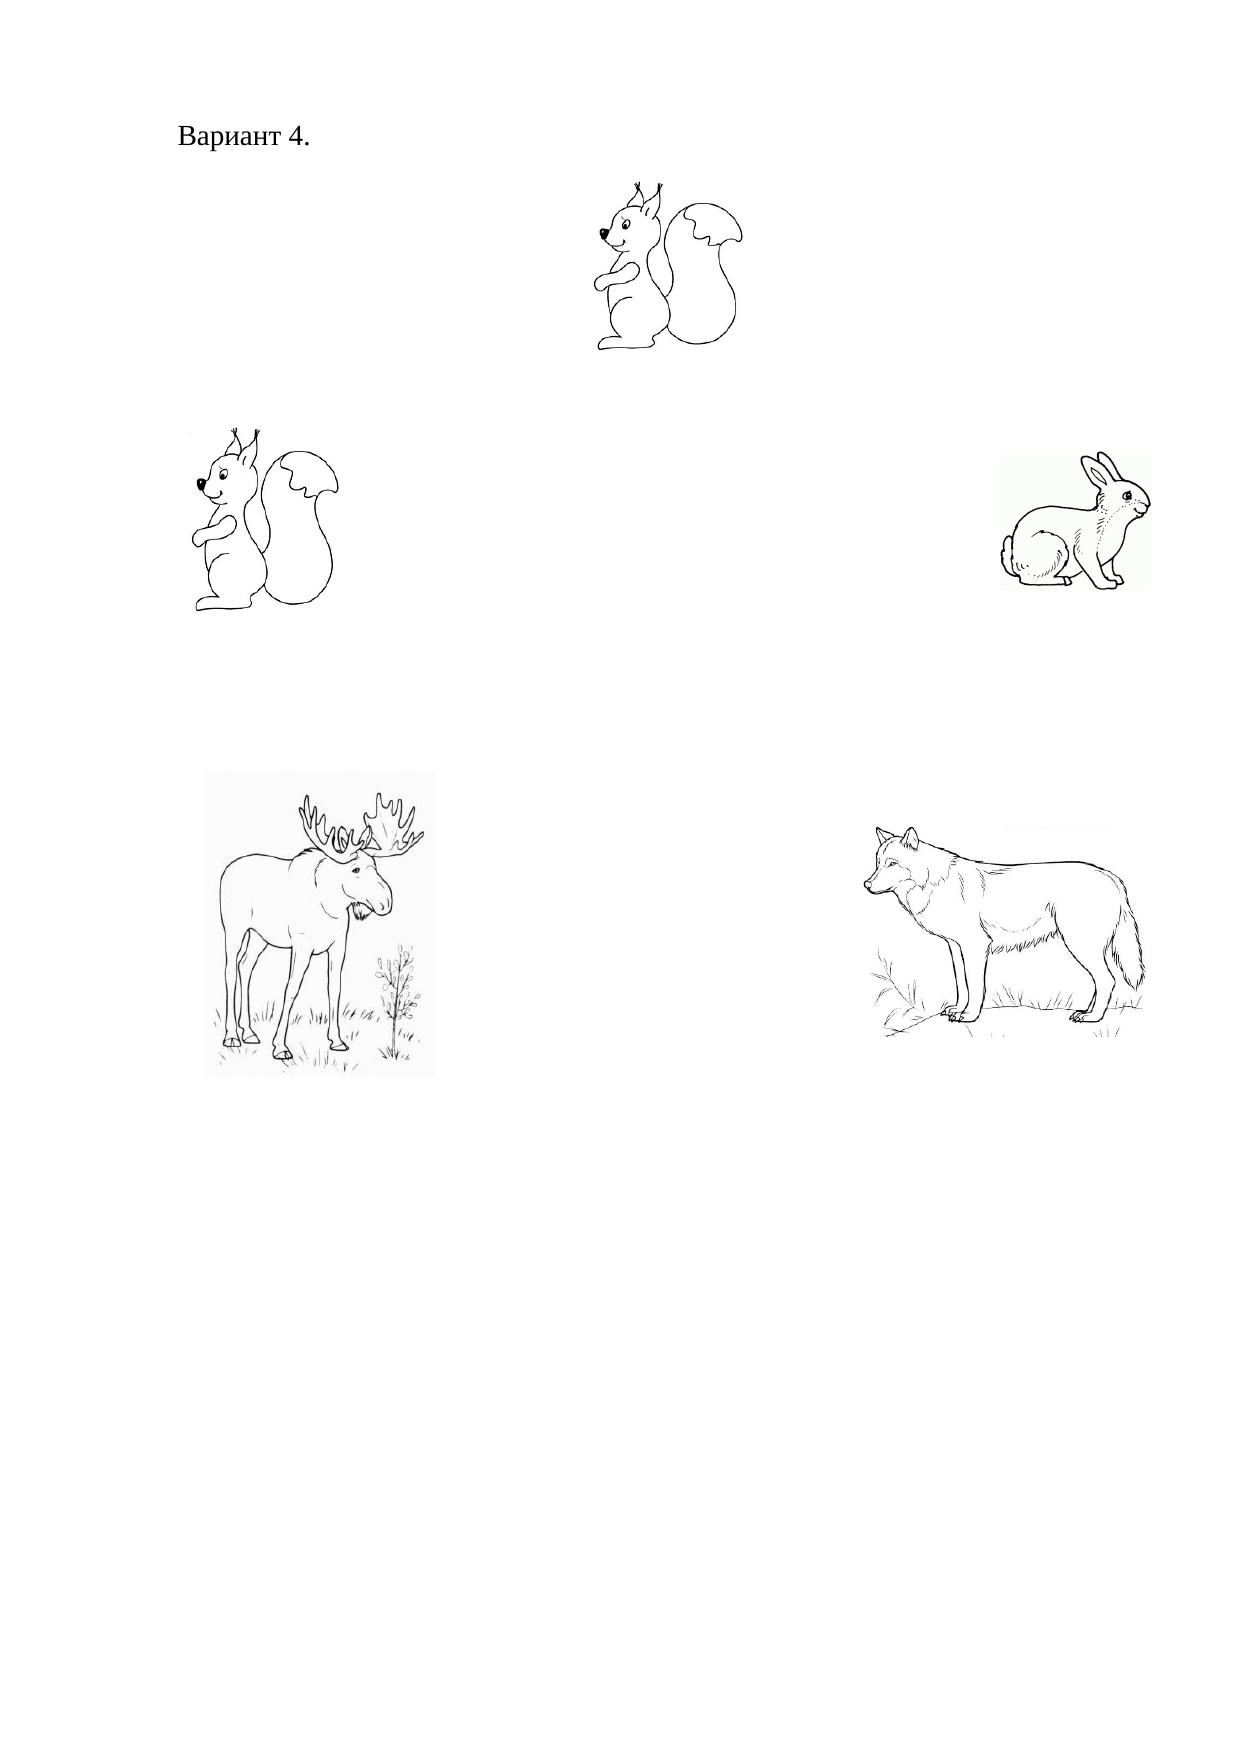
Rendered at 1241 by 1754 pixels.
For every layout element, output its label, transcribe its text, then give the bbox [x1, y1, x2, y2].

picture [580, 177, 749, 362]
table_cell [665, 716, 1163, 1133]
picture [177, 422, 345, 623]
table_cell [166, 395, 664, 716]
picture [860, 827, 1152, 1037]
table_cell [665, 395, 1163, 716]
text Вариант 4. [177, 118, 1152, 152]
picture [177, 771, 464, 1077]
picture [999, 450, 1152, 591]
table_header [166, 178, 1163, 395]
table_cell [166, 716, 664, 1133]
